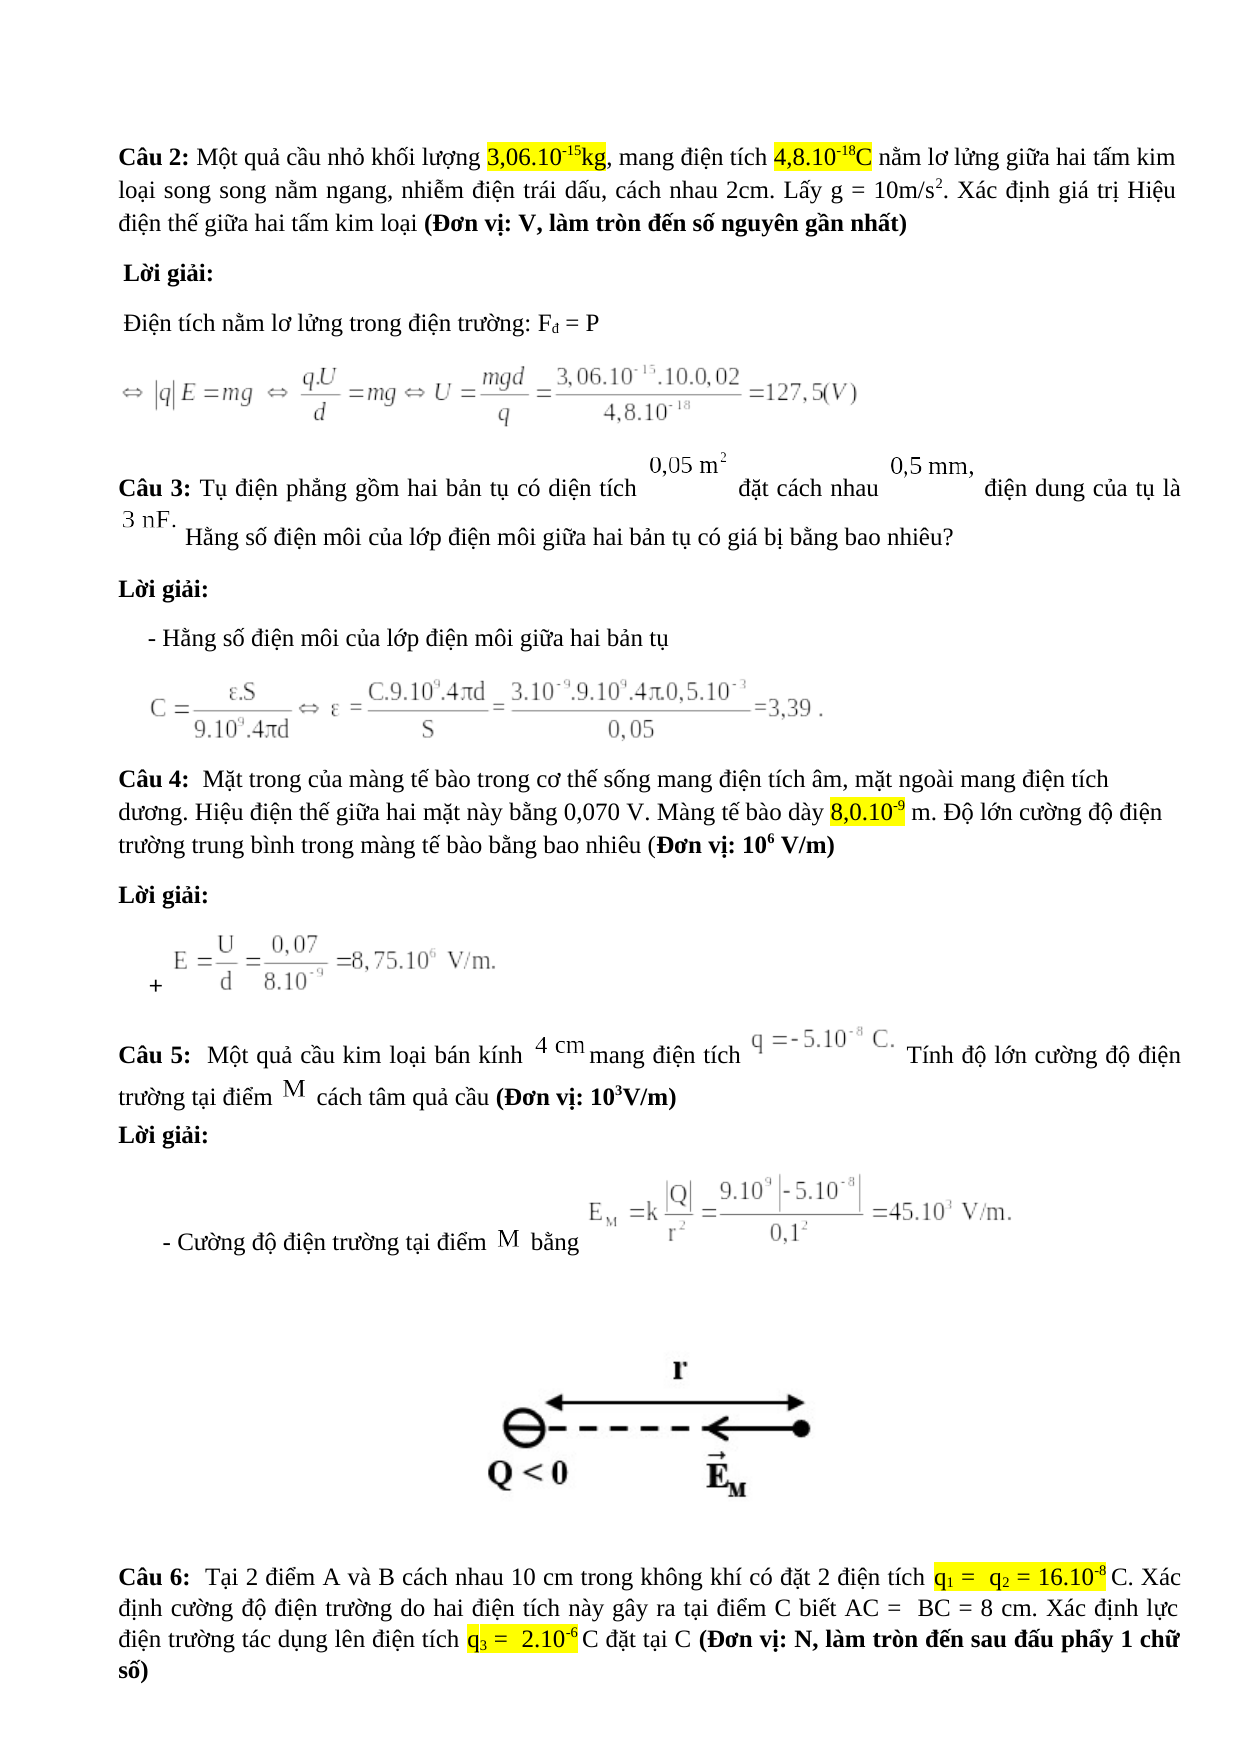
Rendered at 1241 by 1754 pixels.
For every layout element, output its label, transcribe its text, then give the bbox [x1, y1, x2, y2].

picture [477, 1326, 823, 1541]
text Câu 4: Mặt trong của màng tế bào trong cơ thế sống mang điện tích âm, mặt ngoài mang điện tích dương. Hiệu điện thế giữa hai mặt này bằng 0,070 V. Màng tế bào dày 8,0.10-9 m. Độ lớn cường độ điện trường trung bình trong màng tế bào bằng bao nhiêu (Đơn vị: 106 V/m) [118, 764, 1181, 859]
text + [148, 929, 1181, 1002]
text Điện tích nằm lơ lửng trong điện trường: Fđ = P [123, 308, 1176, 336]
text - Hằng số điện môi của lớp điện môi giữa hai bản tụ [118, 623, 1181, 652]
text Lời giải: [118, 880, 1181, 908]
text Câu 5: Một quả cầu kim loại bán kính mang điện tích Tính độ lớn cường độ điện trường tại điểm cách tâm quả cầu (Đơn vị: 103V/m) [118, 1021, 1181, 1111]
text Câu 6: Tại 2 điểm A và B cách nhau 10 cm trong không khí có đặt 2 điện tích q1 = q2 = 16.10-8 C. Xác định cường độ điện trường do hai điện tích này gây ra tại điểm C biết AC = BC = 8 cm. Xác định lực điện trường tác dụng lên điện tích q3 = 2.10-6 C đặt tại C (Đơn vị: N, làm tròn đến sau đấu phẩy 1 chữ số) [118, 1562, 1181, 1684]
text Lời giải: [118, 574, 1181, 602]
text Lời giải: [123, 258, 1176, 287]
text Câu 2: Một quả cầu nhỏ khối lượng 3,06.10-15kg, mang điện tích 4,8.10-18C nằm lơ lửng giữa hai tấm kim loại song song nằm ngang, nhiễm điện trái dấu, cách nhau 2cm. Lấy g = 10m/s2. Xác định giá trị Hiệu điện thế giữa hai tấm kim loại (Đơn vị: V, làm tròn đến số nguyên gần nhất) [118, 107, 1176, 237]
text - Cường độ điện trường tại điểm bằng [118, 1170, 1181, 1256]
list Câu 3: Tụ điện phẳng gồm hai bản tụ có diện tích đặt cách nhau điện dung của tụ là Hằng số điện môi của lớp điện môi giữa hai bản tụ có giá bị bằng bao nhiêu? [118, 446, 1181, 558]
text Lời giải: [118, 1120, 1181, 1149]
